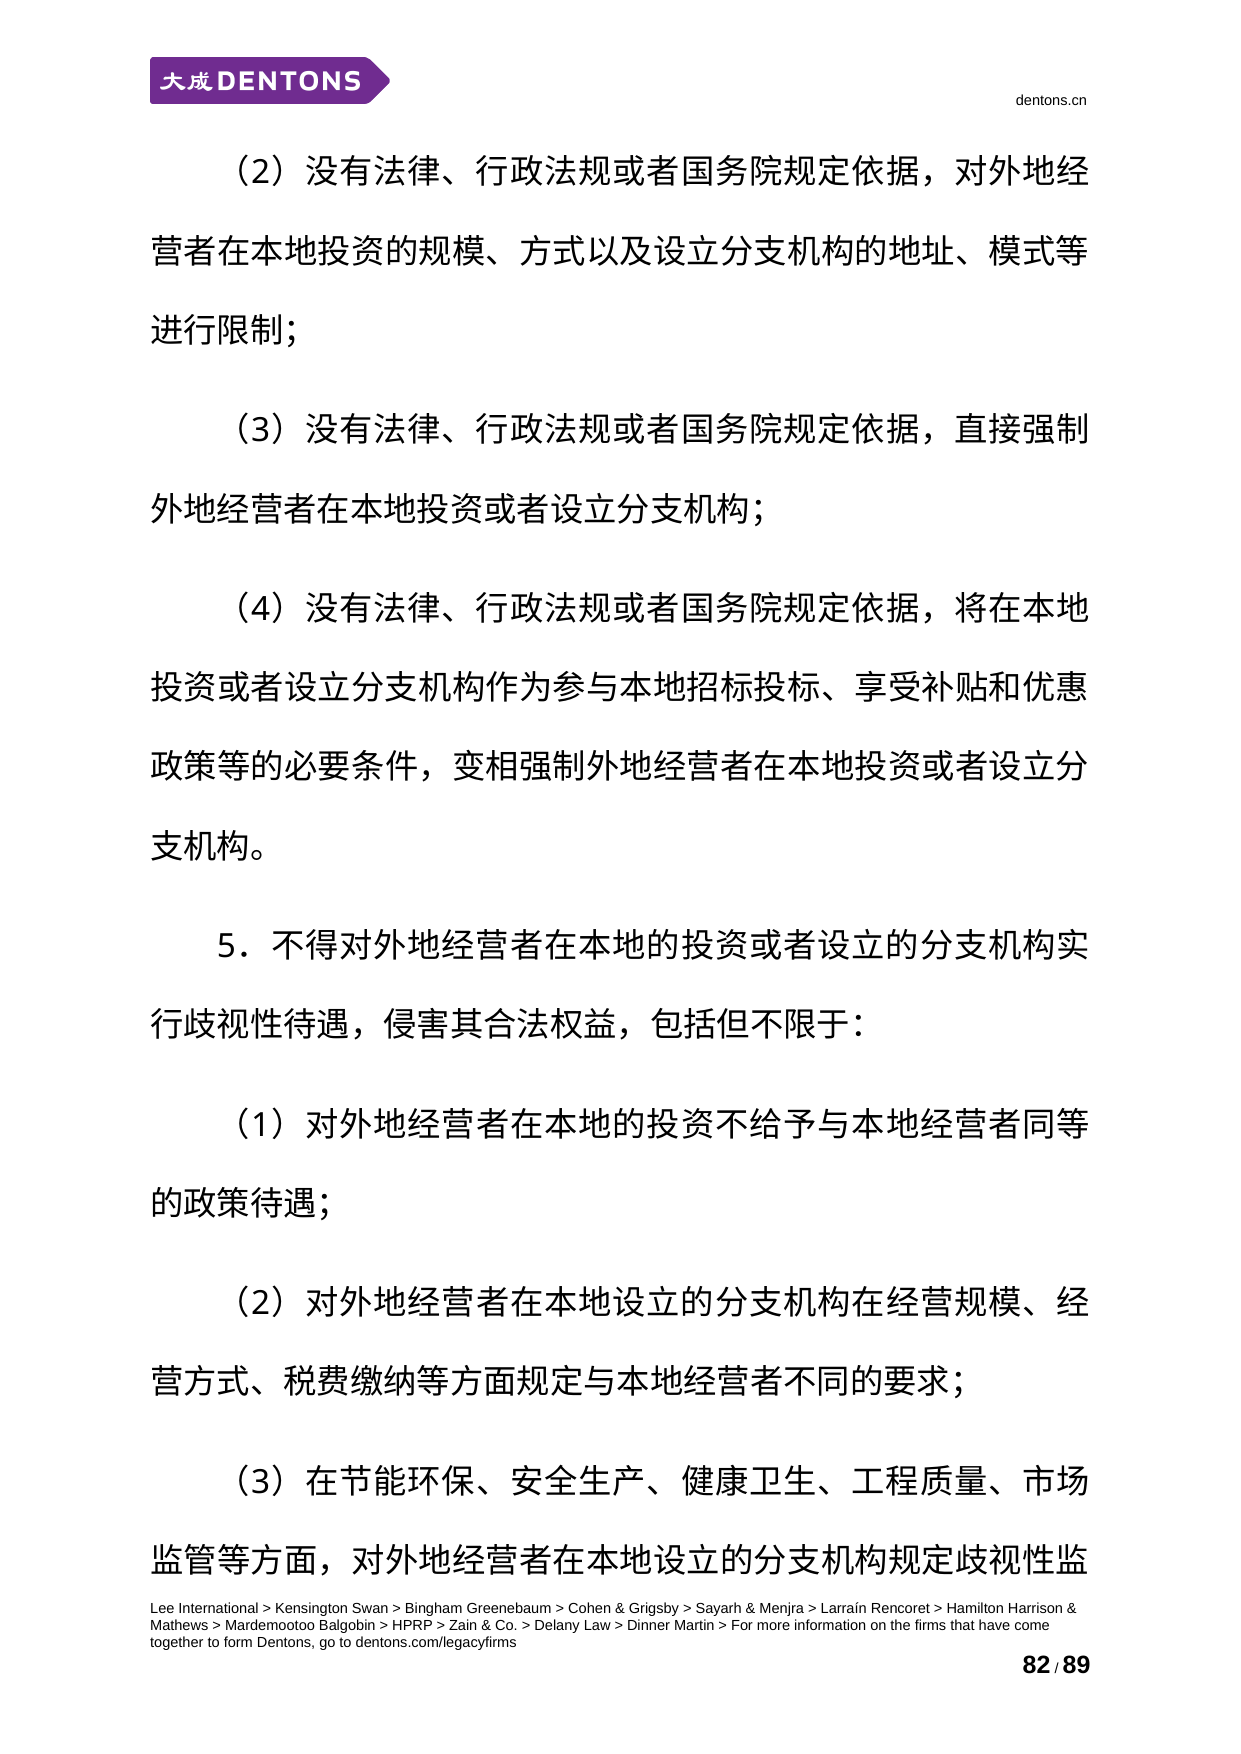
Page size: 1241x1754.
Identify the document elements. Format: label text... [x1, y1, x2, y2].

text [150, 1439, 1090, 1598]
text （2）没有法律、行政法规或者国务院规定依据，对外地经营者在本地投资的规模、方式以及设立分支机构的地址、模式等进行限制； [150, 129, 1090, 368]
text （3）没有法律、行政法规或者国务院规定依据，直接强制外地经营者在本地投资或者设立分支机构； [150, 387, 1090, 546]
text 5．不得对外地经营者在本地的投资或者设立的分支机构实行歧视性待遇，侵害其合法权益，包括但不限于： [150, 903, 1090, 1062]
picture [150, 57, 390, 104]
text （4）没有法律、行政法规或者国务院规定依据，将在本地投资或者设立分支机构作为参与本地招标投标、享受补贴和优惠政策等的必要条件，变相强制外地经营者在本地投资或者设立分支机构。 [150, 566, 1090, 883]
text （2）对外地经营者在本地设立的分支机构在经营规模、经营方式、税费缴纳等方面规定与本地经营者不同的要求； [150, 1260, 1090, 1419]
text （1）对外地经营者在本地的投资不给予与本地经营者同等的政策待遇； [150, 1082, 1090, 1241]
